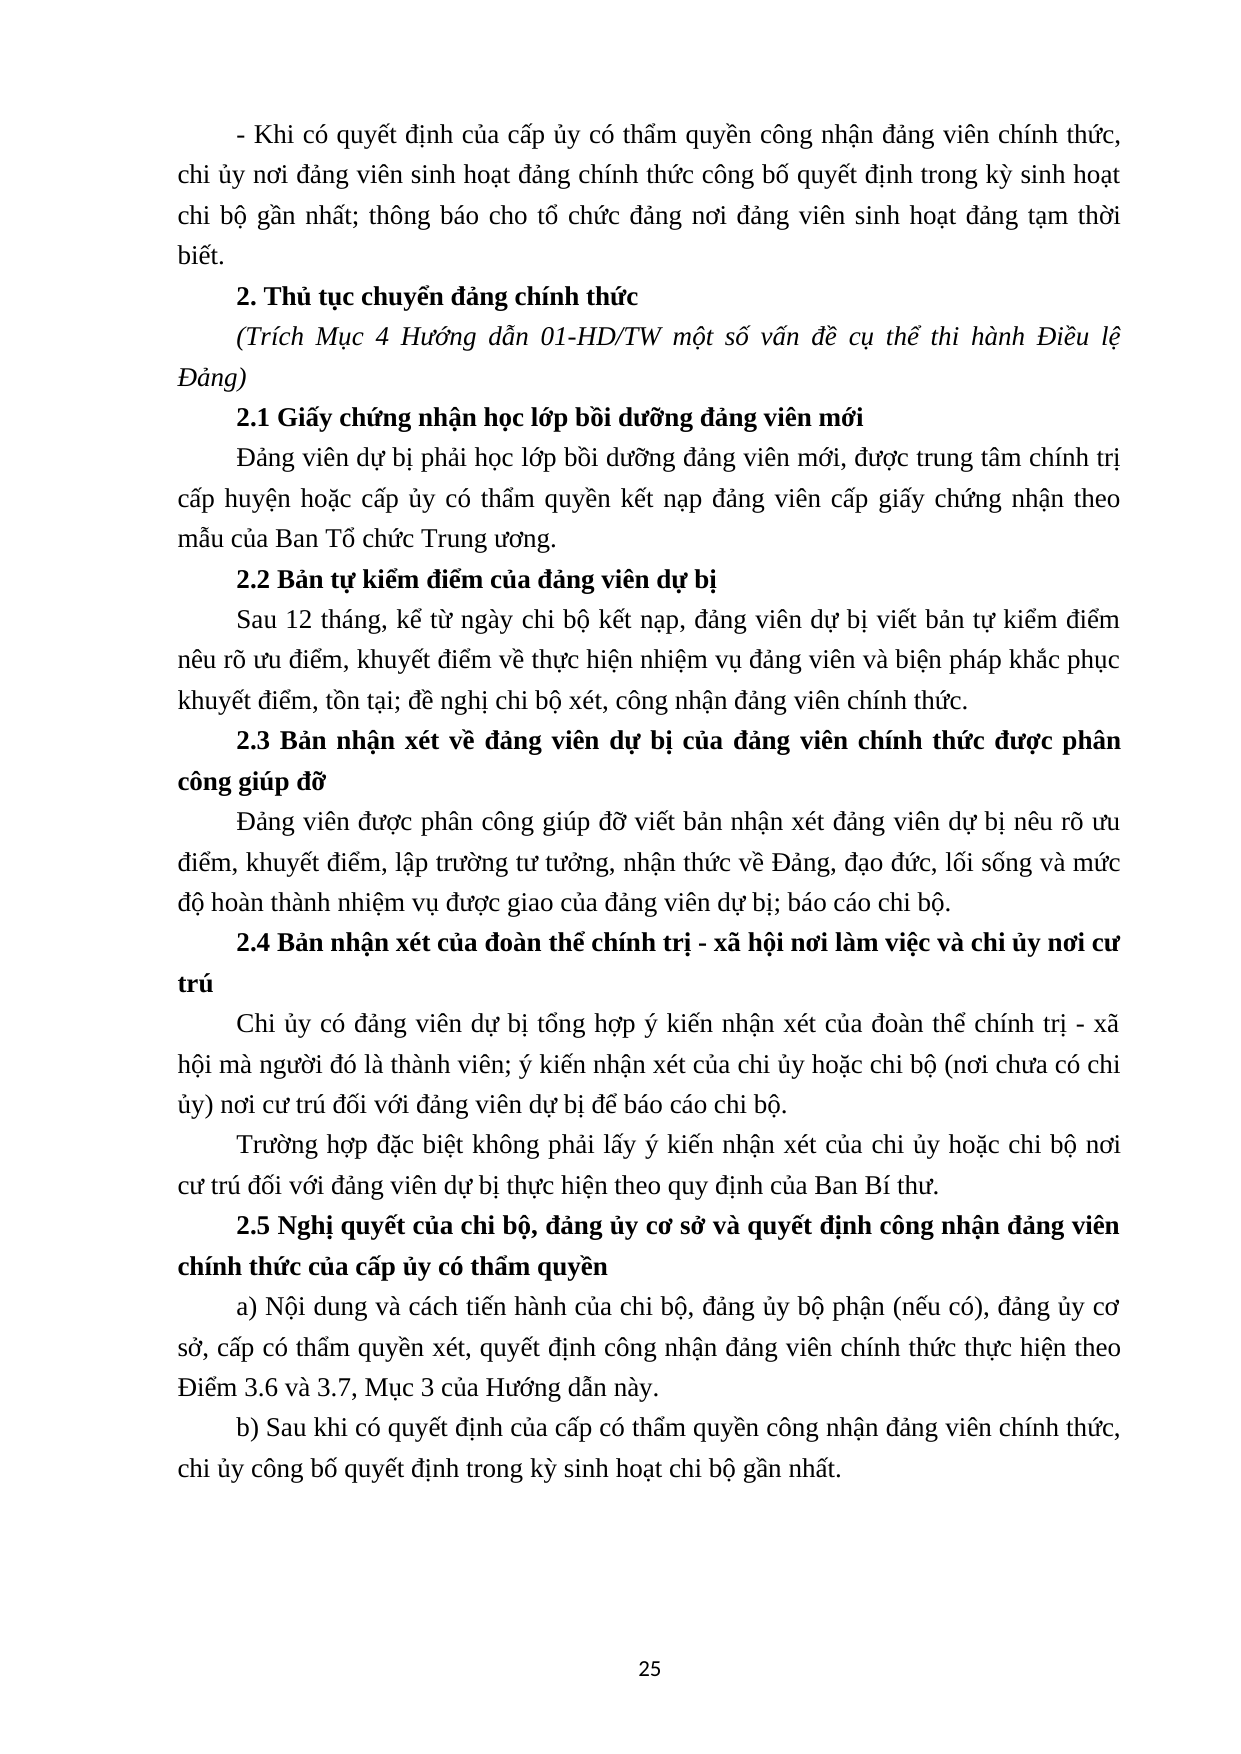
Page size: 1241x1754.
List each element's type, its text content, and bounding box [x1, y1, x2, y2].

text 2.2 Bản tự kiểm điểm của đảng viên dự bị [177, 563, 1122, 594]
text 2.5 Nghị quyết của chi bộ, đảng ủy cơ sở và quyết định công nhận đảng viên chính thức của cấp ủy có thẩm quyền [177, 1209, 1122, 1281]
text a) Nội dung và cách tiến hành của chi bộ, đảng ủy bộ phận (nếu có), đảng ủy cơ sở, cấp có thẩm quyền xét, quyết định công nhận đảng viên chính thức thực hiện theo Điểm 3.6 và 3.7, Mục 3 của Hướng dẫn này. [177, 1290, 1122, 1402]
text Trường hợp đặc biệt không phải lấy ý kiến nhận xét của chi ủy hoặc chi bộ nơi cư trú đối với đảng viên dự bị thực hiện theo quy định của Ban Bí thư. [177, 1128, 1122, 1200]
text 2. Thủ tục chuyển đảng chính thức [177, 280, 1122, 311]
text 2.3 Bản nhận xét về đảng viên dự bị của đảng viên chính thức được phân công giúp đỡ [177, 724, 1122, 796]
text Sau 12 tháng, kể từ ngày chi bộ kết nạp, đảng viên dự bị viết bản tự kiểm điểm nêu rõ ưu điểm, khuyết điểm về thực hiện nhiệm vụ đảng viên và biện pháp khắc phục khuyết điểm, tồn tại; đề nghị chi bộ xét, công nhận đảng viên chính thức. [177, 603, 1122, 715]
text (Trích Mục 4 Hướng dẫn 01-HD/TW một số vấn đề cụ thể thi hành Điều lệ Đảng) [177, 320, 1122, 392]
text 2.4 Bản nhận xét của đoàn thể chính trị - xã hội nơi làm việc và chi ủy nơi cư trú [177, 926, 1122, 998]
text - Khi có quyết định của cấp ủy có thẩm quyền công nhận đảng viên chính thức, chi ủy nơi đảng viên sinh hoạt đảng chính thức công bố quyết định trong kỳ sinh hoạt chi bộ gần nhất; thông báo cho tổ chức đảng nơi đảng viên sinh hoạt đảng tạm thời biết. [177, 118, 1122, 271]
text Đảng viên được phân công giúp đỡ viết bản nhận xét đảng viên dự bị nêu rõ ưu điểm, khuyết điểm, lập trường tư tưởng, nhận thức về Đảng, đạo đức, lối sống và mức độ hoàn thành nhiệm vụ được giao của đảng viên dự bị; báo cáo chi bộ. [177, 805, 1122, 917]
text Chi ủy có đảng viên dự bị tổng hợp ý kiến nhận xét của đoàn thể chính trị - xã hội mà người đó là thành viên; ý kiến nhận xét của chi ủy hoặc chi bộ (nơi chưa có chi ủy) nơi cư trú đối với đảng viên dự bị để báo cáo chi bộ. [177, 1007, 1122, 1119]
text 2.1 Giấy chứng nhận học lớp bồi dưỡng đảng viên mới [177, 401, 1122, 432]
text Đảng viên dự bị phải học lớp bồi dưỡng đảng viên mới, được trung tâm chính trị cấp huyện hoặc cấp ủy có thẩm quyền kết nạp đảng viên cấp giấy chứng nhận theo mẫu của Ban Tổ chức Trung ương. [177, 441, 1122, 553]
text b) Sau khi có quyết định của cấp có thẩm quyền công nhận đảng viên chính thức, chi ủy công bố quyết định trong kỳ sinh hoạt chi bộ gần nhất. [177, 1411, 1122, 1483]
